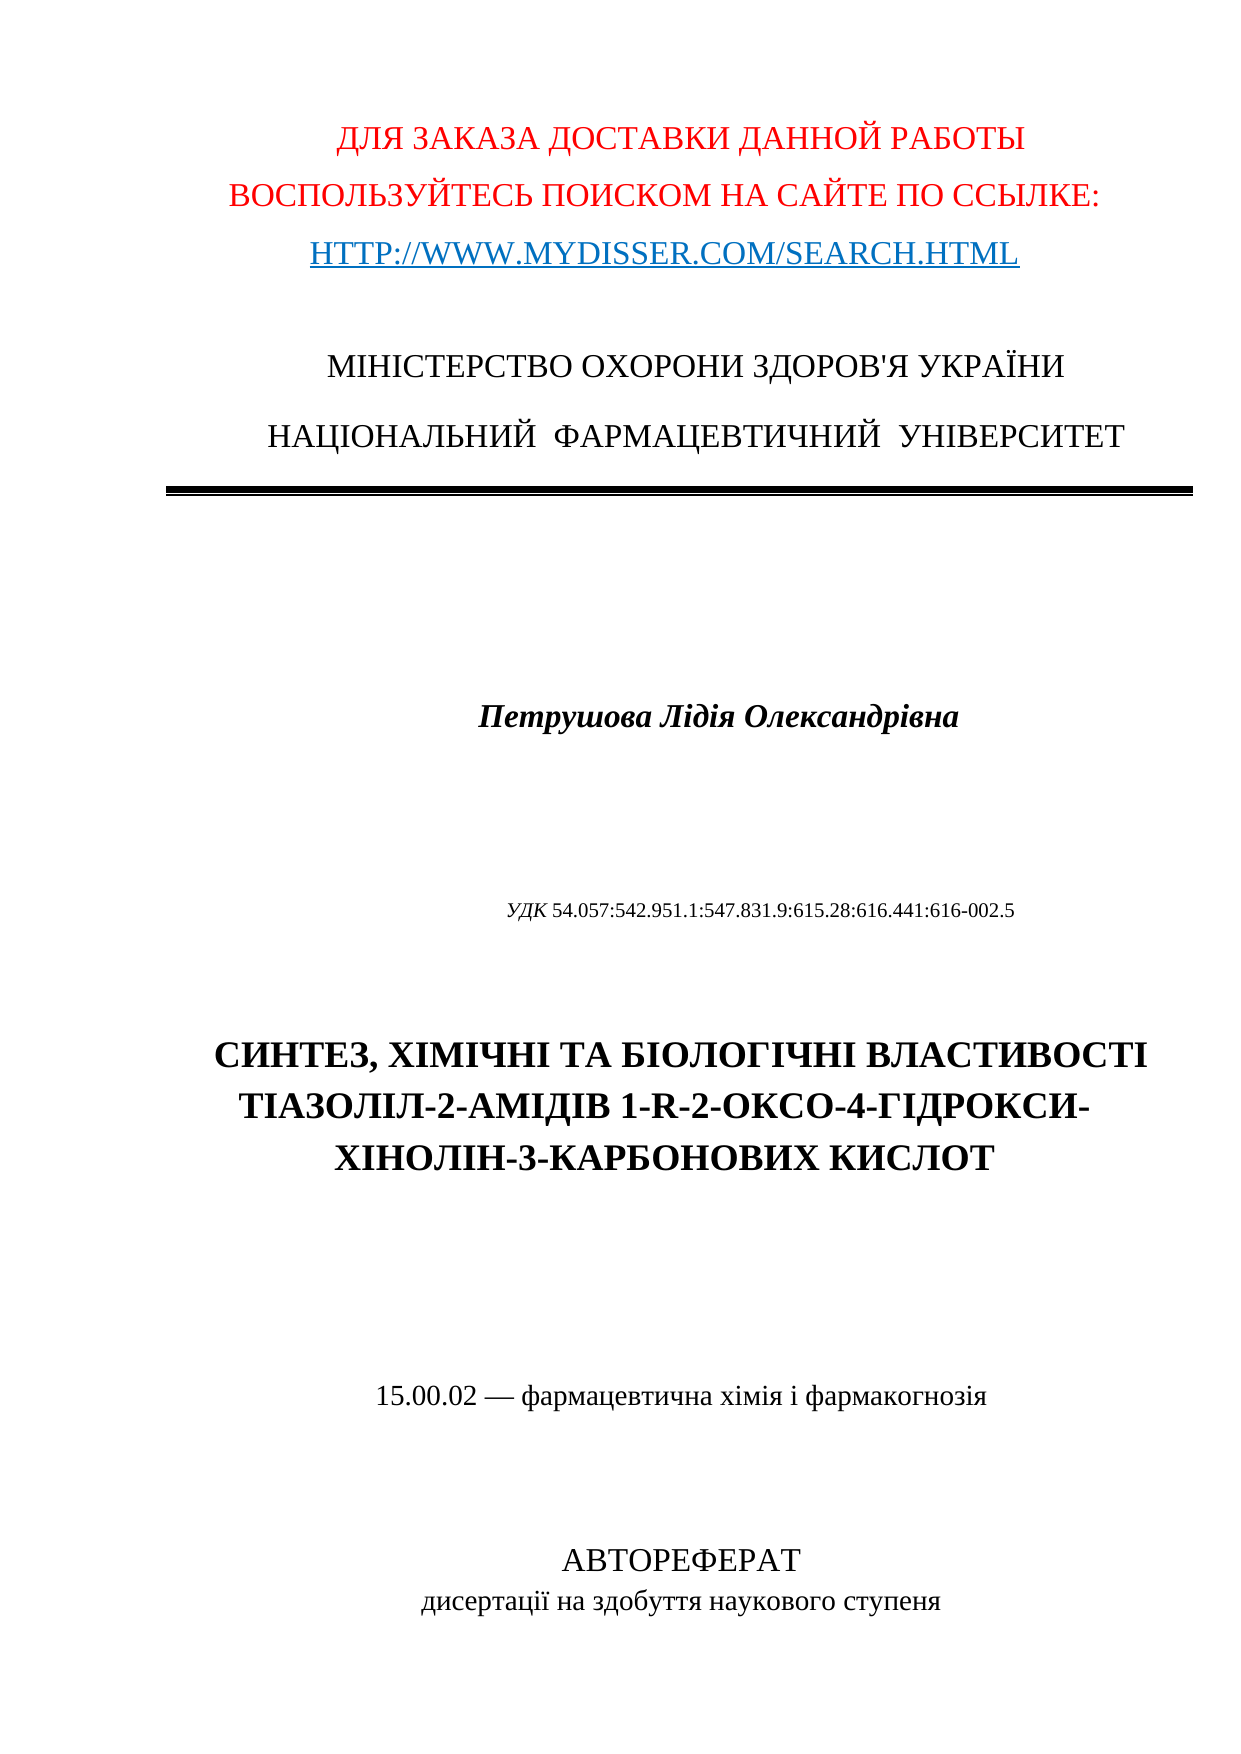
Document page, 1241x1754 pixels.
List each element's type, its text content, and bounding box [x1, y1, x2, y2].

title Для заказа доставки данной работы воспользуйтесь поиском на сайте по ссылке: http://www.mydisser.com/search.html [177, 118, 1152, 271]
text 15.00.02 — фармацевтична хімія і фармакогнозія [177, 1378, 1152, 1412]
table_header МІНІСТЕРСТВО ОХОРОНИ ЗДОРОВ'Я УКРАЇНИ НАЦІОНАЛЬНИЙ ФАРМАЦЕВТИЧНИЙ УНІВЕРСИТЕТ [166, 346, 1192, 486]
text Петрушова Лідія Олександрівна [252, 696, 1152, 734]
text дисертації на здобуття наукового ступеня [177, 1579, 1152, 1617]
text СИНТЕЗ, ХІМІЧНІ ТА БІОЛОГІЧНІ ВЛАСТИВОСТІ ТІАЗОЛІЛ-2-АМІДІВ 1-R-2-ОКСО-4-ГІДРОКСИ-ХІНОЛІН-3-КАРБОНОВИХ КИСЛОТ [177, 1032, 1152, 1178]
text УДК 54.057:542.951.1:547.831.9:615.28:616.441:616-002.5 [472, 898, 1152, 922]
text АВТОРЕФЕРАТ [177, 1529, 1152, 1579]
